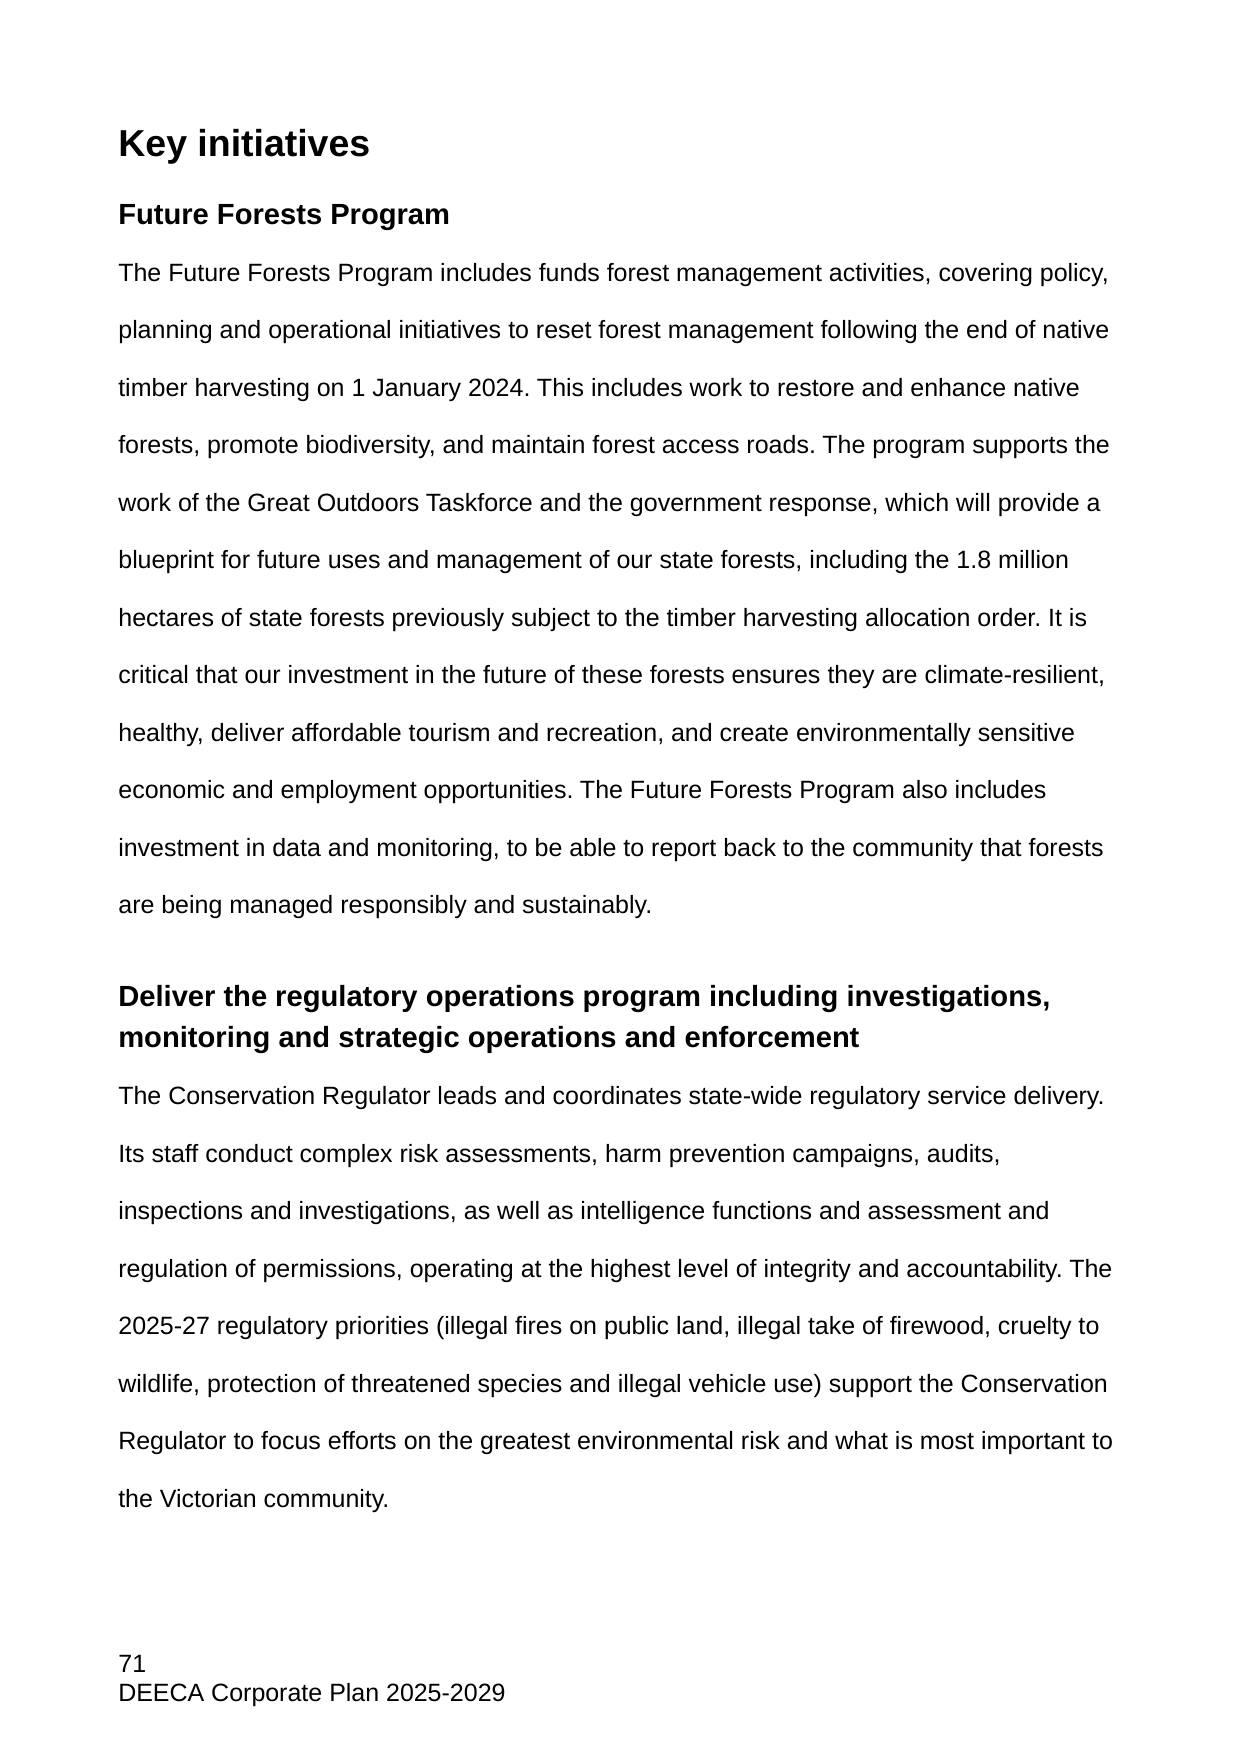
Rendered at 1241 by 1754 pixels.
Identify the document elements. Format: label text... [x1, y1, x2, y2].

subtitle Key initiatives [118, 118, 1122, 166]
subtitle Future Forests Program [118, 191, 1122, 233]
text The Conservation Regulator leads and coordinates state-wide regulatory service delivery. Its staff conduct complex risk assessments, harm prevention campaigns, audits, inspections and investigations, as well as intelligence functions and assessment and regulation of permissions, operating at the highest level of integrity and accountability. The 2025-27 regulatory priorities (illegal fires on public land, illegal take of firewood, cruelty to wildlife, protection of threatened species and illegal vehicle use) support the Conservation Regulator to focus efforts on the greatest environmental risk and what is most important to the Victorian community. [118, 1081, 1122, 1512]
subtitle Deliver the regulatory operations program including investigations, monitoring and strategic operations and enforcement [118, 973, 1122, 1056]
text The Future Forests Program includes funds forest management activities, covering policy, planning and operational initiatives to reset forest management following the end of native timber harvesting on 1 January 2024. This includes work to restore and enhance native forests, promote biodiversity, and maintain forest access roads. The program supports the work of the Great Outdoors Taskforce and the government response, which will provide a blueprint for future uses and management of our state forests, including the 1.8 million hectares of state forests previously subject to the timber harvesting allocation order. It is critical that our investment in the future of these forests ensures they are climate-resilient, healthy, deliver affordable tourism and recreation, and create environmentally sensitive economic and employment opportunities. The Future Forests Program also includes investment in data and monitoring, to be able to report back to the community that forests are being managed responsibly and sustainably. [118, 258, 1122, 919]
